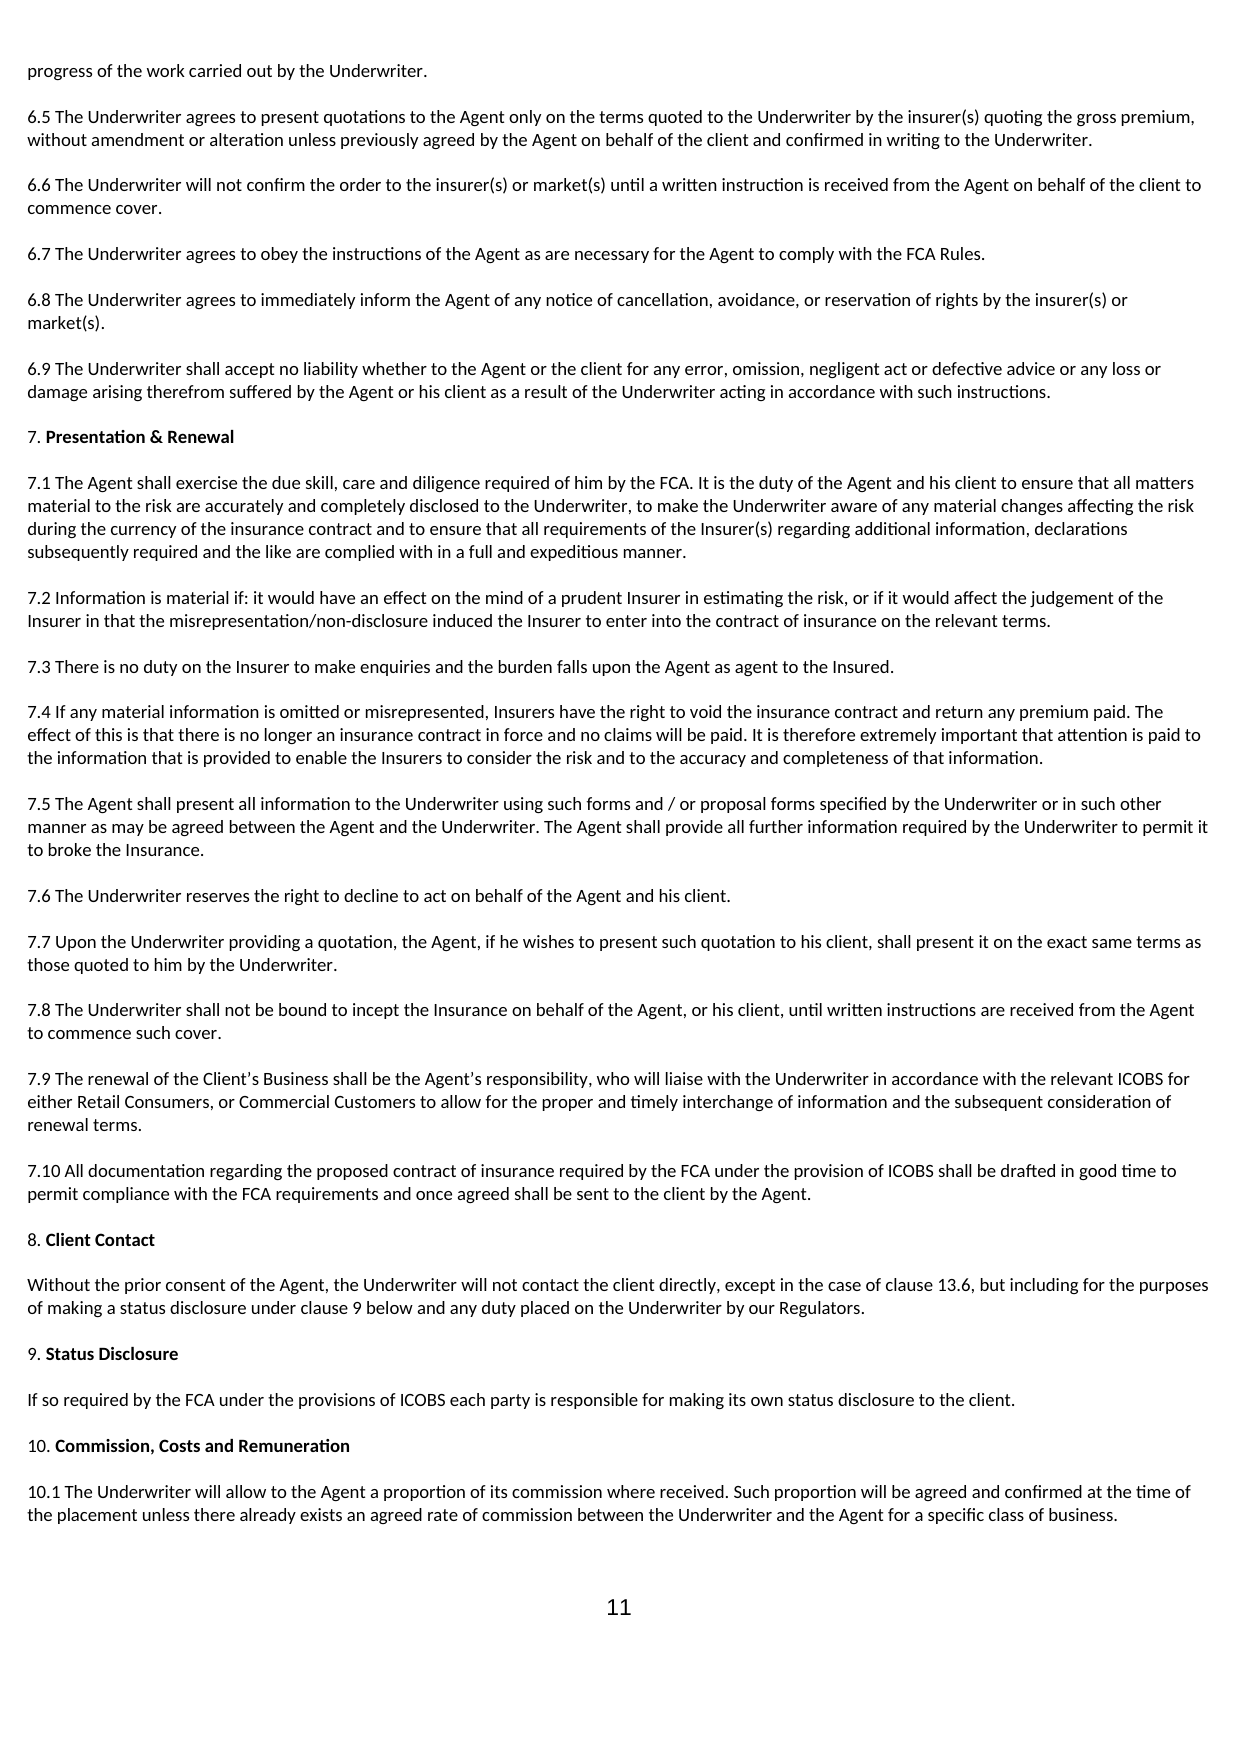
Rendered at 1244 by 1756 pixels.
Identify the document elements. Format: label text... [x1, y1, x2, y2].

text 7.9 The renewal of the Client’s Business shall be the Agent’s responsibility, who will liaise with the Underwriter in accordance with the relevant ICOBS for either Retail Consumers, or Commercial Customers to allow for the proper and timely interchange of information and the subsequent consideration of renewal terms. [27, 1067, 1211, 1136]
text 7.2 Information is material if: it would have an effect on the mind of a prudent Insurer in estimating the risk, or if it would affect the judgement of the Insurer in that the misrepresentation/non-disclosure induced the Insurer to enter into the contract of insurance on the relevant terms. [27, 586, 1211, 632]
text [27, 59, 1211, 82]
text 7.4 If any material information is omitted or misrepresented, Insurers have the right to void the insurance contract and return any premium paid. The effect of this is that there is no longer an insurance contract in force and no claims will be paid. It is therefore extremely important that attention is paid to the information that is provided to enable the Insurers to consider the risk and to the accuracy and completeness of that information. [27, 701, 1211, 769]
text 6.5 The Underwriter agrees to present quotations to the Agent only on the terms quoted to the Underwriter by the insurer(s) quoting the gross premium, without amendment or alteration unless previously agreed by the Agent on behalf of the client and confirmed in writing to the Underwriter. [27, 105, 1211, 151]
text 7. Presentation & Renewal [27, 426, 1211, 449]
text 9. Status Disclosure [27, 1342, 1211, 1365]
text 6.7 The Underwriter agrees to obey the instructions of the Agent as are necessary for the Agent to comply with the FCA Rules. [27, 242, 1211, 265]
text 6.6 The Underwriter will not confirm the order to the insurer(s) or market(s) until a written instruction is received from the Agent on behalf of the client to commence cover. [27, 174, 1211, 219]
text 8. Client Contact [27, 1228, 1211, 1251]
text Without the prior consent of the Agent, the Underwriter will not contact the client directly, except in the case of clause 13.6, but including for the purposes of making a status disclosure under clause 9 below and any duty placed on the Underwriter by our Regulators. [27, 1274, 1211, 1319]
text 7.5 The Agent shall present all information to the Underwriter using such forms and / or proposal forms specified by the Underwriter or in such other manner as may be agreed between the Agent and the Underwriter. The Agent shall provide all further information required by the Underwriter to permit it to broke the Insurance. [27, 792, 1211, 861]
text 6.8 The Underwriter agrees to immediately inform the Agent of any notice of cancellation, avoidance, or reservation of rights by the insurer(s) or market(s). [27, 288, 1211, 334]
text If so required by the FCA under the provisions of ICOBS each party is responsible for making its own status disclosure to the client. [27, 1388, 1211, 1411]
text 7.8 The Underwriter shall not be bound to incept the Insurance on behalf of the Agent, or his client, until written instructions are received from the Agent to commence such cover. [27, 999, 1211, 1044]
text 7.10 All documentation regarding the proposed contract of insurance required by the FCA under the provision of ICOBS shall be drafted in good time to permit compliance with the FCA requirements and once agreed shall be sent to the client by the Agent. [27, 1159, 1211, 1205]
text 7.7 Upon the Underwriter providing a quotation, the Agent, if he wishes to present such quotation to his client, shall present it on the exact same terms as those quoted to him by the Underwriter. [27, 930, 1211, 976]
text 7.1 The Agent shall exercise the due skill, care and diligence required of him by the FCA. It is the duty of the Agent and his client to ensure that all matters material to the risk are accurately and completely disclosed to the Underwriter, to make the Underwriter aware of any material changes affecting the risk during the currency of the insurance contract and to ensure that all requirements of the Insurer(s) regarding additional information, declarations subsequently required and the like are complied with in a full and expeditious manner. [27, 472, 1211, 563]
text 7.3 There is no duty on the Insurer to make enquiries and the burden falls upon the Agent as agent to the Insured. [27, 655, 1211, 678]
text 10. Commission, Costs and Remuneration [27, 1434, 1211, 1457]
text 6.9 The Underwriter shall accept no liability whether to the Agent or the client for any error, omission, negligent act or defective advice or any loss or damage arising therefrom suffered by the Agent or his client as a result of the Underwriter acting in accordance with such instructions. [27, 357, 1211, 403]
text 10.1 The Underwriter will allow to the Agent a proportion of its commission where received. Such proportion will be agreed and confirmed at the time of the placement unless there already exists an agreed rate of commission between the Underwriter and the Agent for a specific class of business. [27, 1480, 1211, 1526]
text 7.6 The Underwriter reserves the right to decline to act on behalf of the Agent and his client. [27, 884, 1211, 907]
